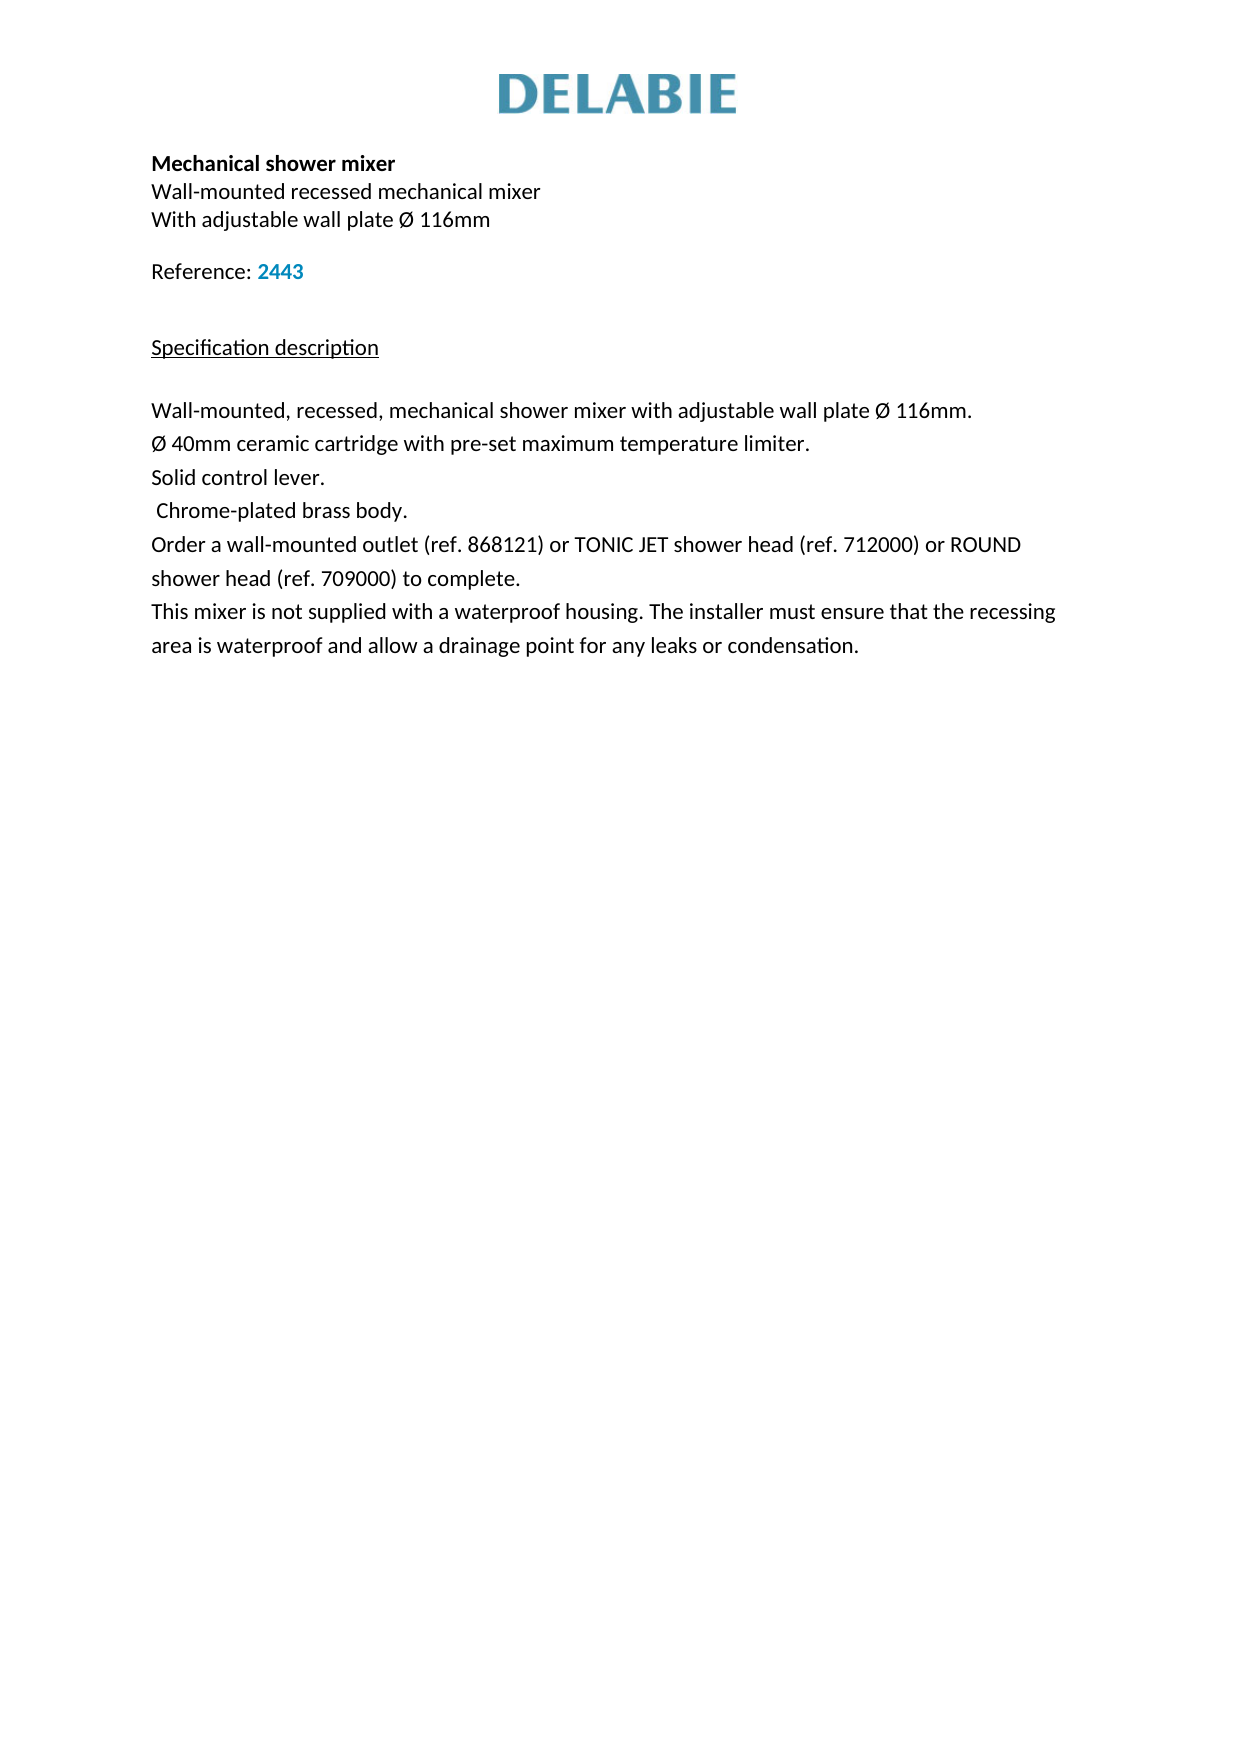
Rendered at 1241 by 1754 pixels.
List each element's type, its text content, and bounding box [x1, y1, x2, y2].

text Wall-mounted, recessed, mechanical shower mixer with adjustable wall plate Ø 116mm. [151, 396, 1084, 424]
text Chrome-plated brass body. [151, 497, 1084, 525]
text Ø 40mm ceramic cartridge with pre-set maximum temperature limiter. [151, 429, 1084, 458]
text Order a wall-mounted outlet (ref. 868121) or TONIC JET shower head (ref. 712000) or ROUND shower head (ref. 709000) to complete. [151, 530, 1084, 592]
text This mixer is not supplied with a waterproof housing. The installer must ensure that the recessing area is waterproof and allow a drainage point for any leaks or condensation. [151, 597, 1084, 659]
text Wall-mounted recessed mechanical mixer [151, 177, 1084, 205]
text Solid control lever. [151, 463, 1084, 491]
text With adjustable wall plate Ø 116mm [151, 205, 1084, 233]
picture [497, 74, 738, 114]
text Specification description [151, 333, 1084, 361]
text Reference: 2443 [151, 257, 1084, 285]
text Mechanical shower mixer [151, 149, 1084, 177]
